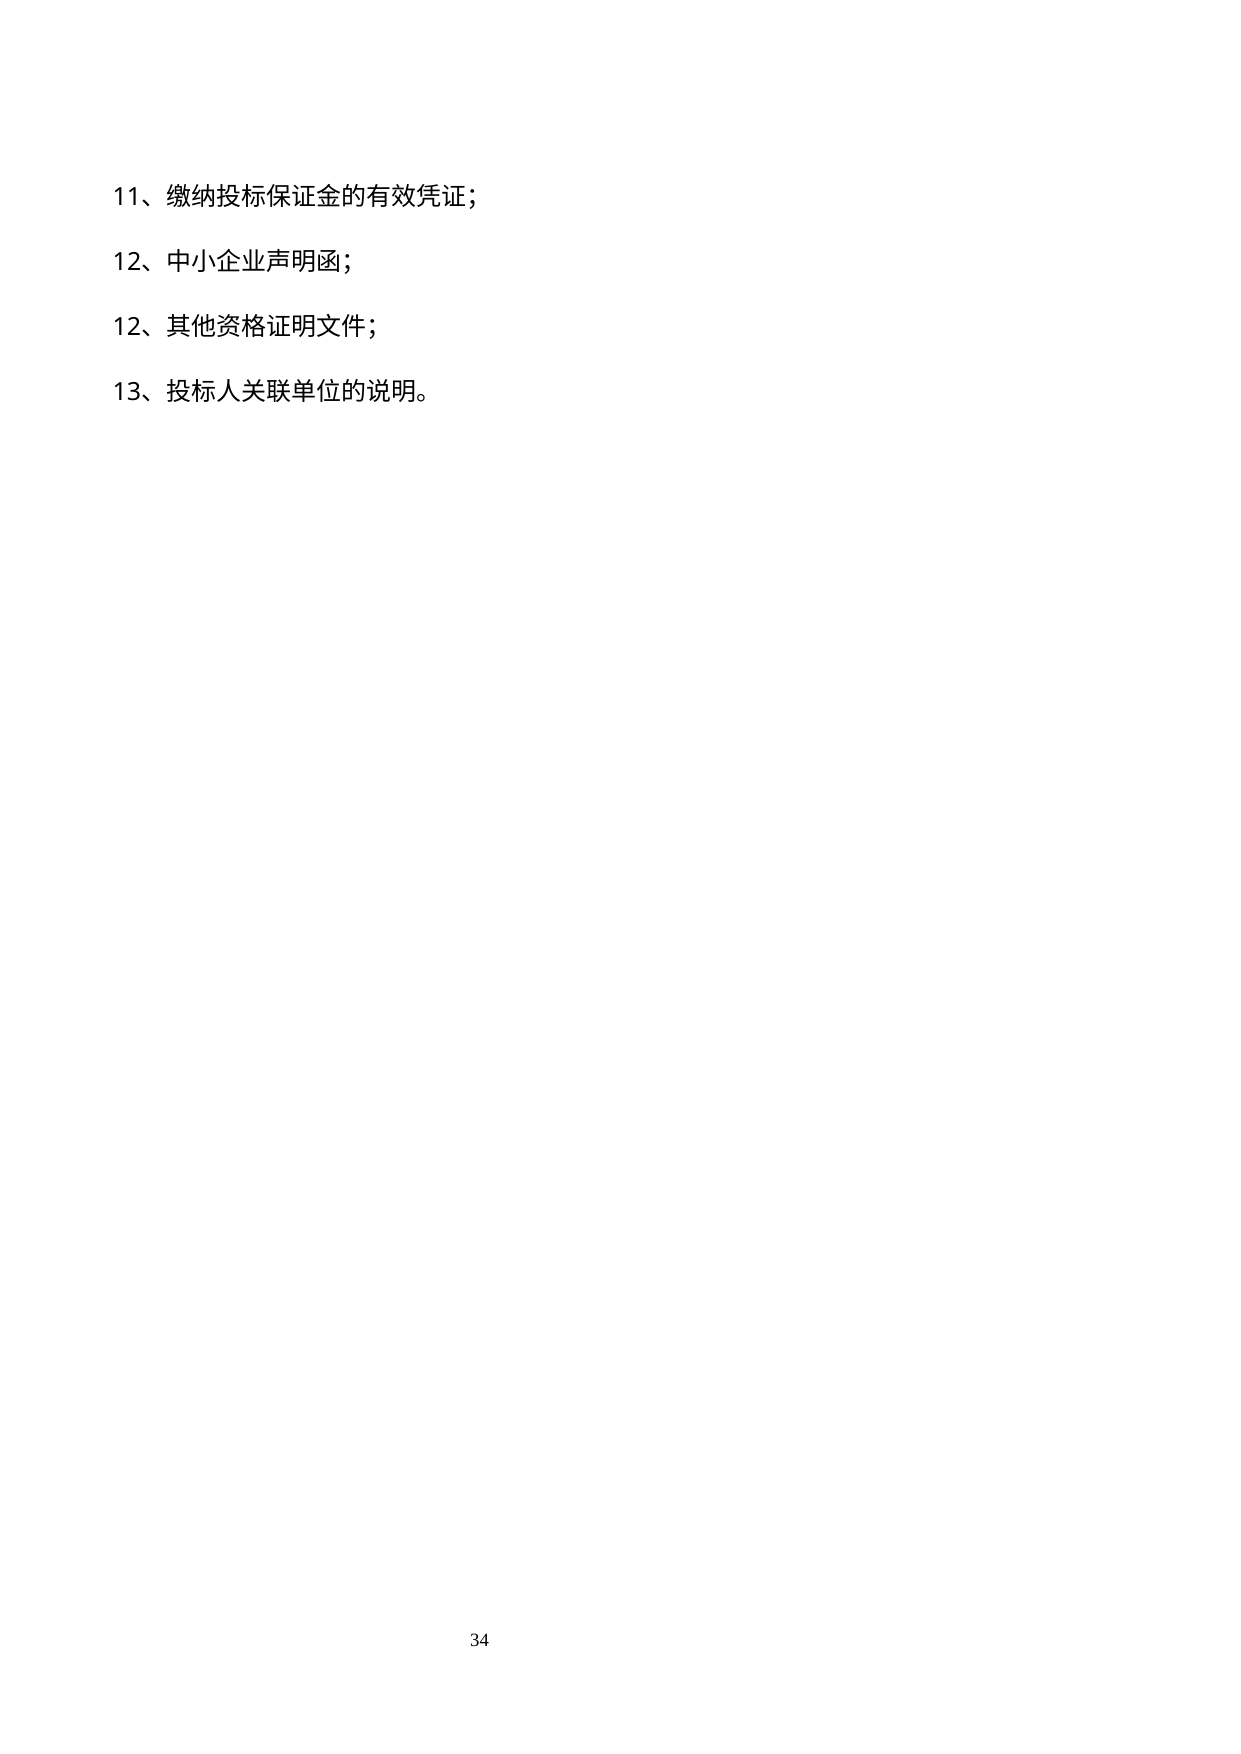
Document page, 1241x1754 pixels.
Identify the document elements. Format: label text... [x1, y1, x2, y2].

list 12、中小企业声明函； [112, 227, 1128, 292]
list 13、投标人关联单位的说明。 [112, 357, 1128, 422]
list 12、其他资格证明文件； [112, 292, 1128, 357]
list 11、缴纳投标保证金的有效凭证； [112, 162, 1128, 227]
